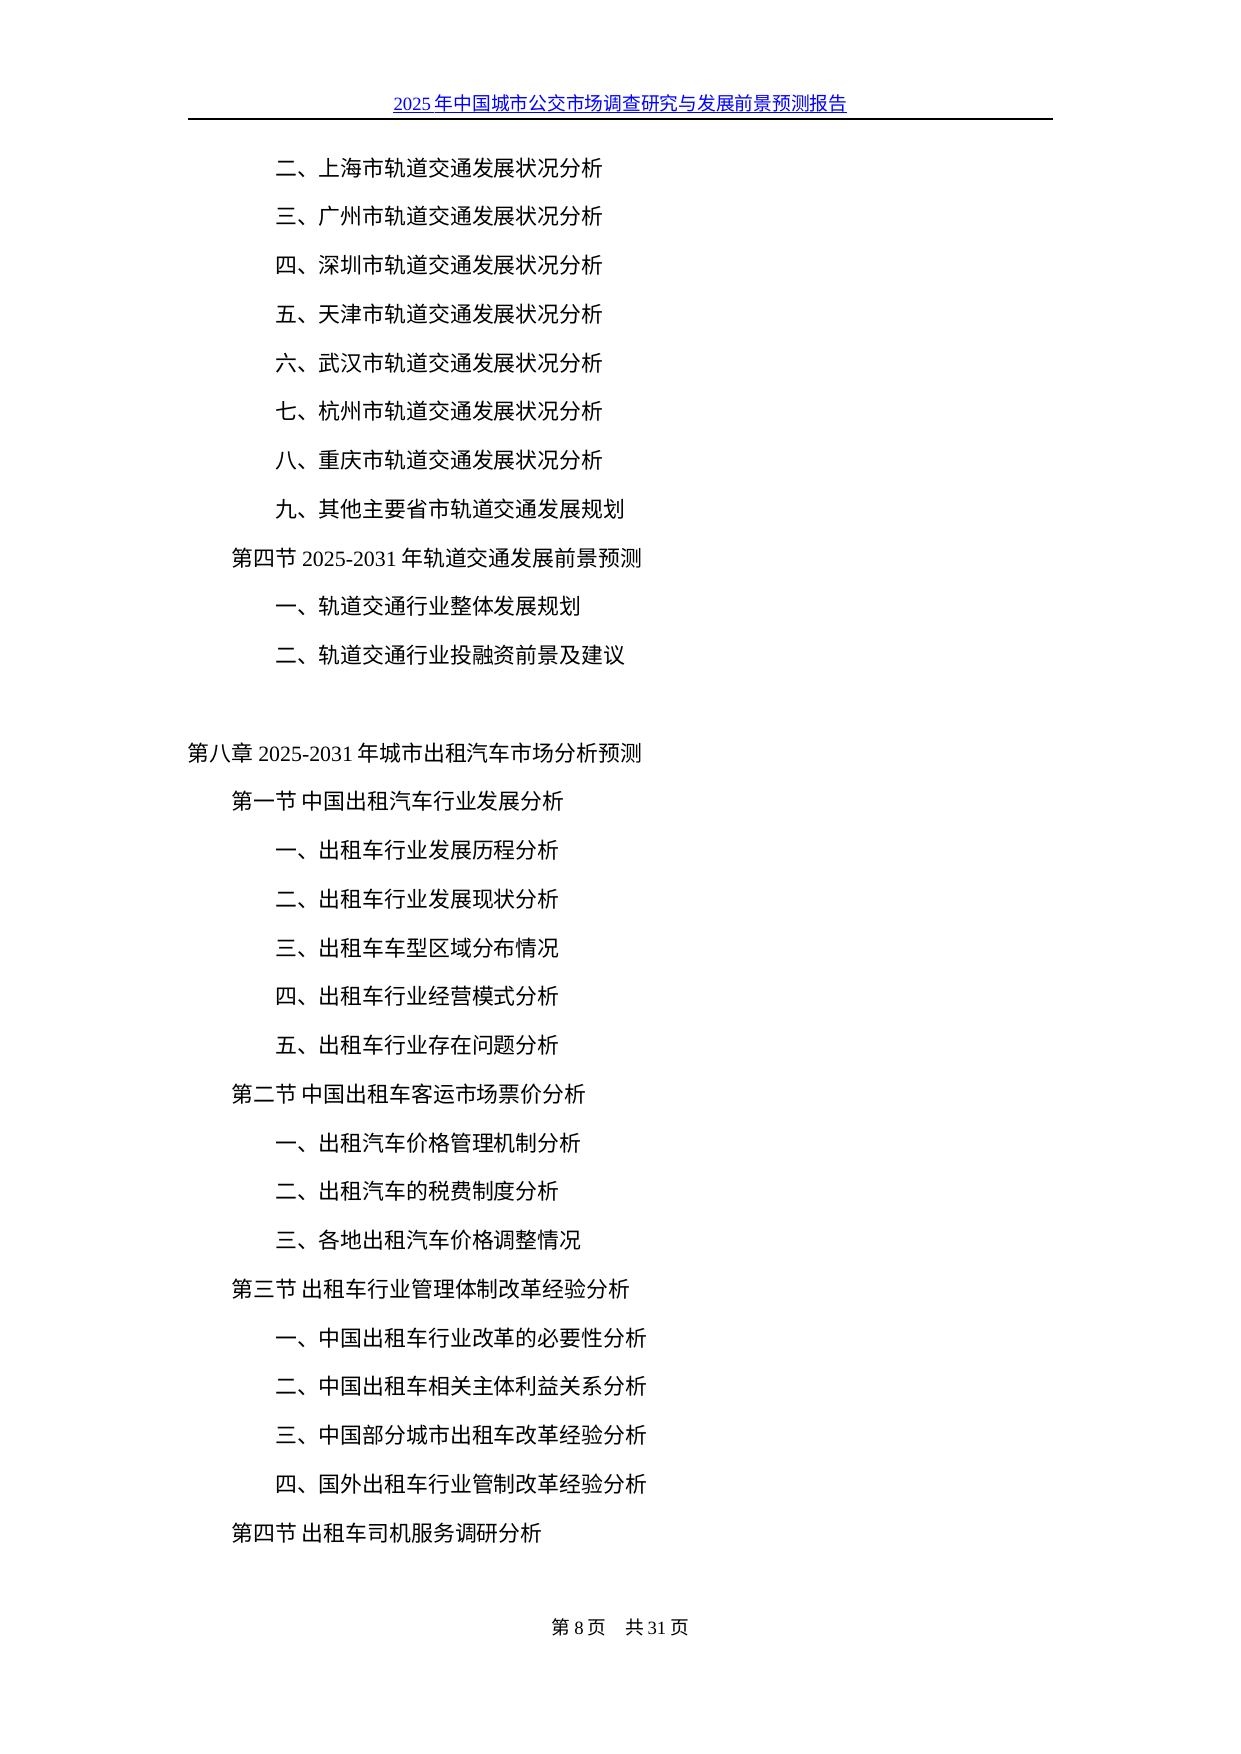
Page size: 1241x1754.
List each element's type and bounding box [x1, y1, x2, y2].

text [187, 150, 1053, 1548]
